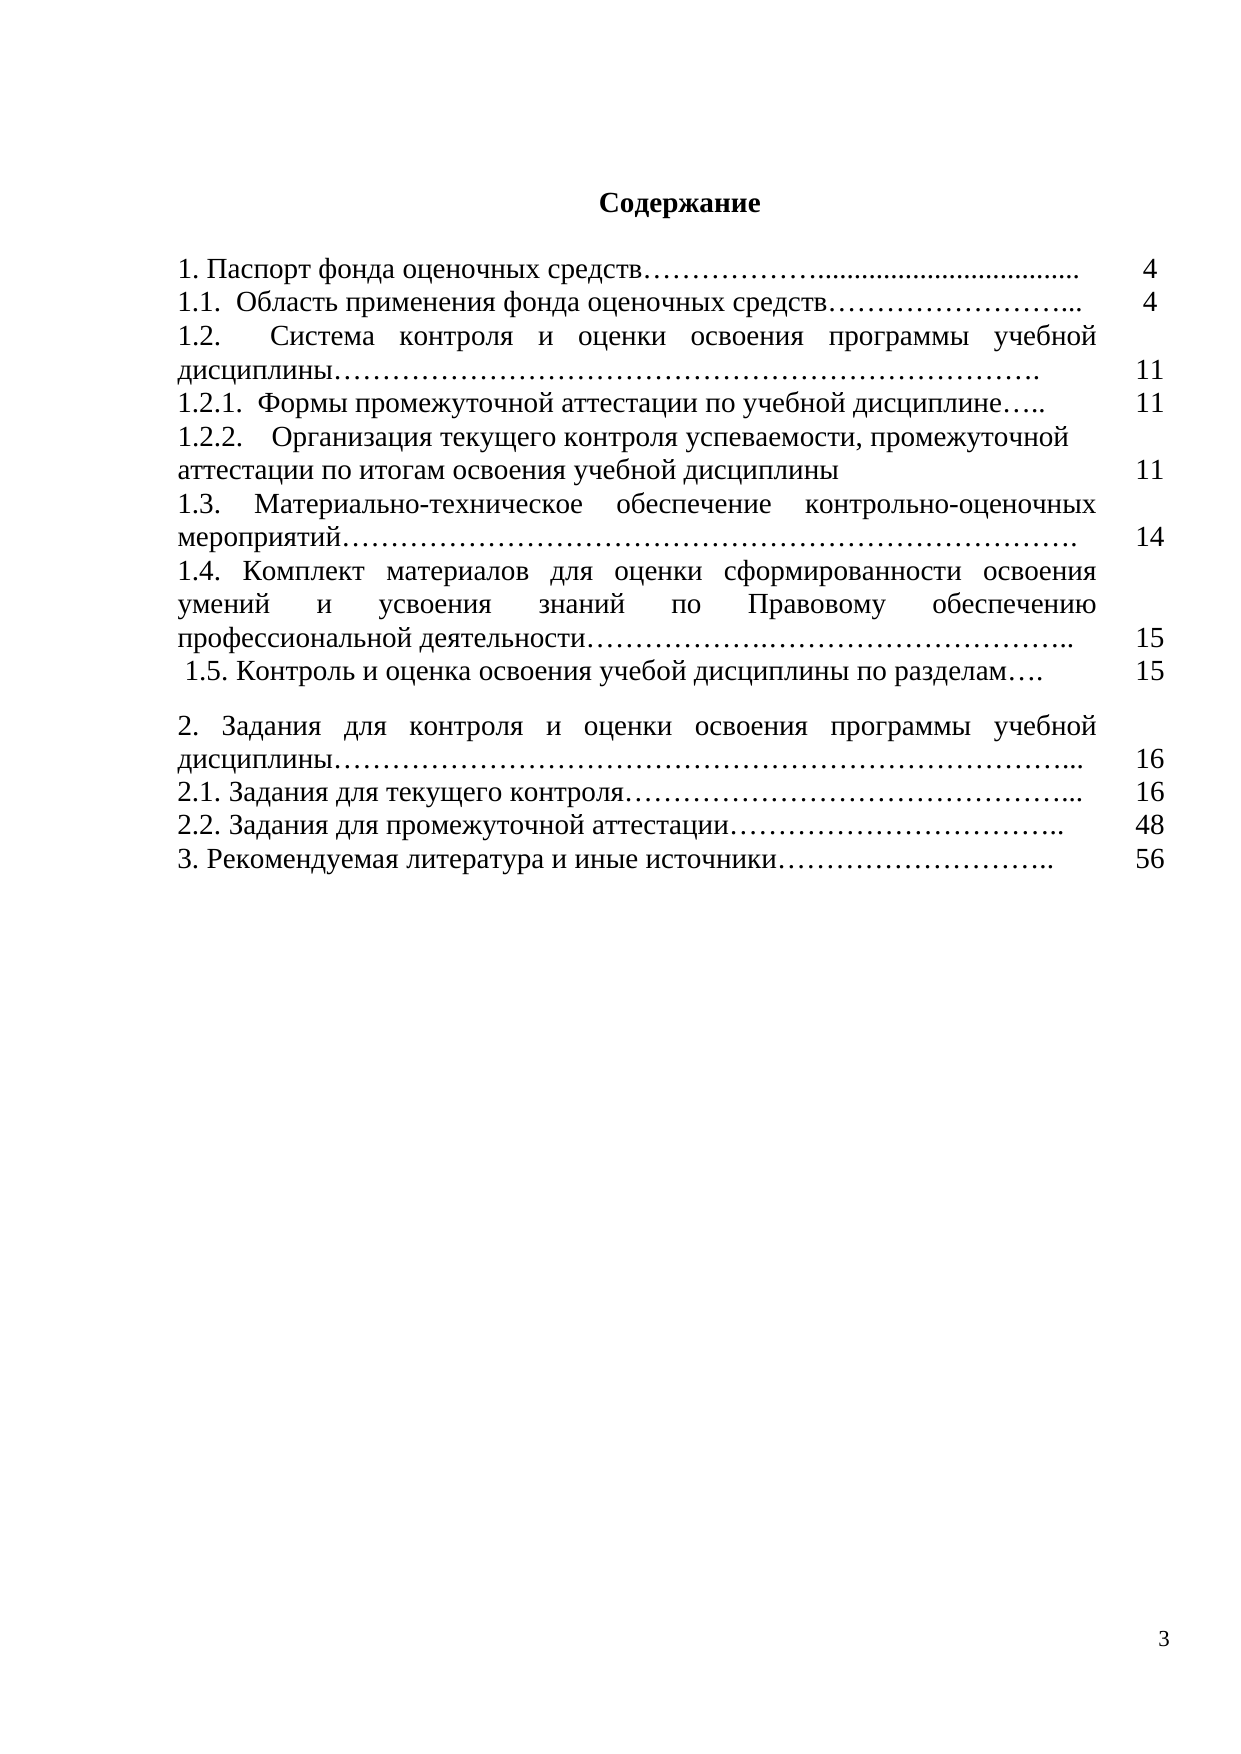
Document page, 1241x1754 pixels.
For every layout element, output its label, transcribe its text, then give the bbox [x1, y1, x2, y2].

subtitle Содержание [281, 185, 1078, 218]
